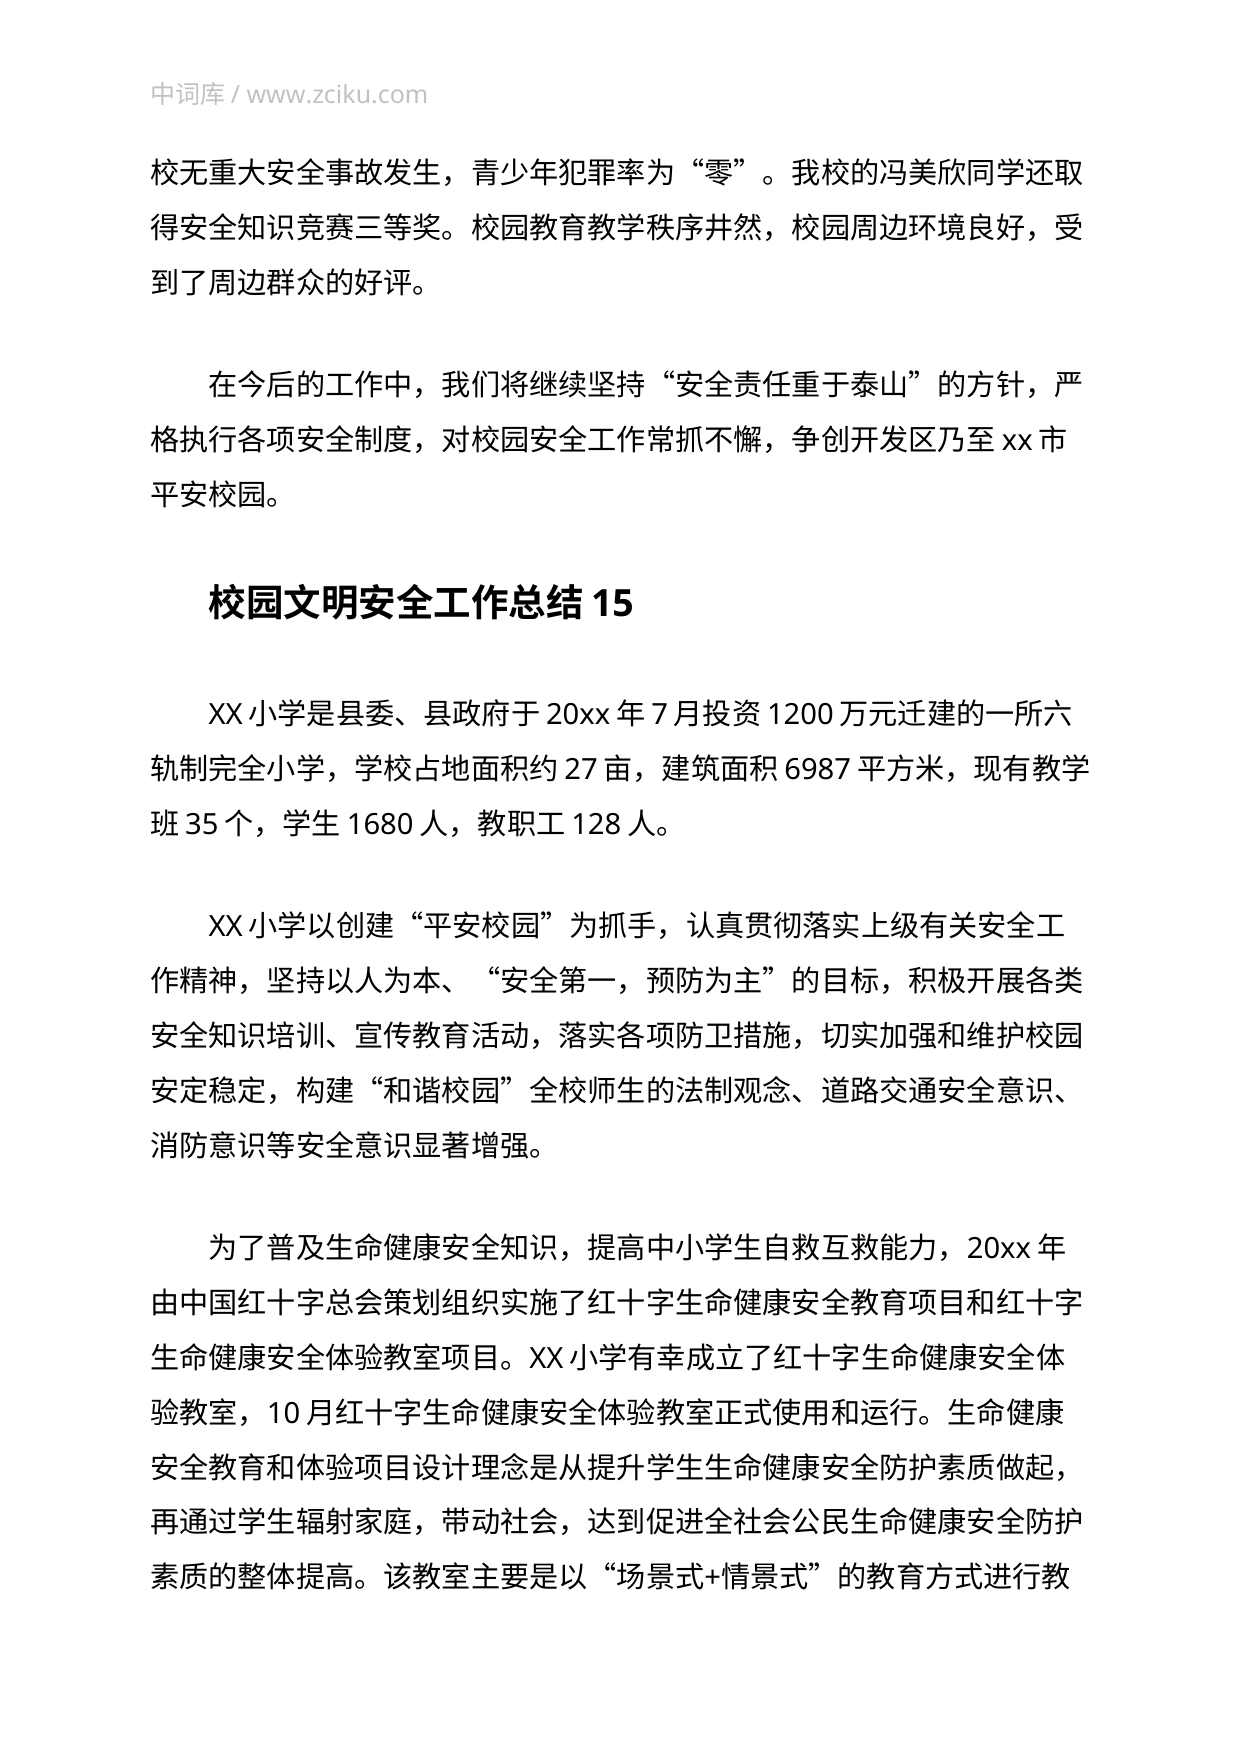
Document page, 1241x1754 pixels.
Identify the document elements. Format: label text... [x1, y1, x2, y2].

text XX小学以创建“平安校园”为抓手，认真贯彻落实上级有关安全工作精神，坚持以人为本、“安全第一，预防为主”的目标，积极开展各类安全知识培训、宣传教育活动，落实各项防卫措施，切实加强和维护校园安定稳定，构建“和谐校园”全校师生的法制观念、道路交通安全意识、消防意识等安全意识显著增强。 [150, 903, 1090, 1165]
text 在今后的工作中，我们将继续坚持“安全责任重于泰山”的方针，严格执行各项安全制度，对校园安全工作常抓不懈，争创开发区乃至xx市平安校园。 [150, 362, 1090, 514]
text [150, 150, 1090, 302]
text XX小学是县委、县政府于20xx年7月投资1200万元迁建的一所六轨制完全小学，学校占地面积约27亩，建筑面积6987平方米，现有教学班35个，学生1680人，教职工128人。 [150, 691, 1090, 843]
text 校园文明安全工作总结15 [150, 573, 1090, 628]
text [150, 1224, 1090, 1596]
